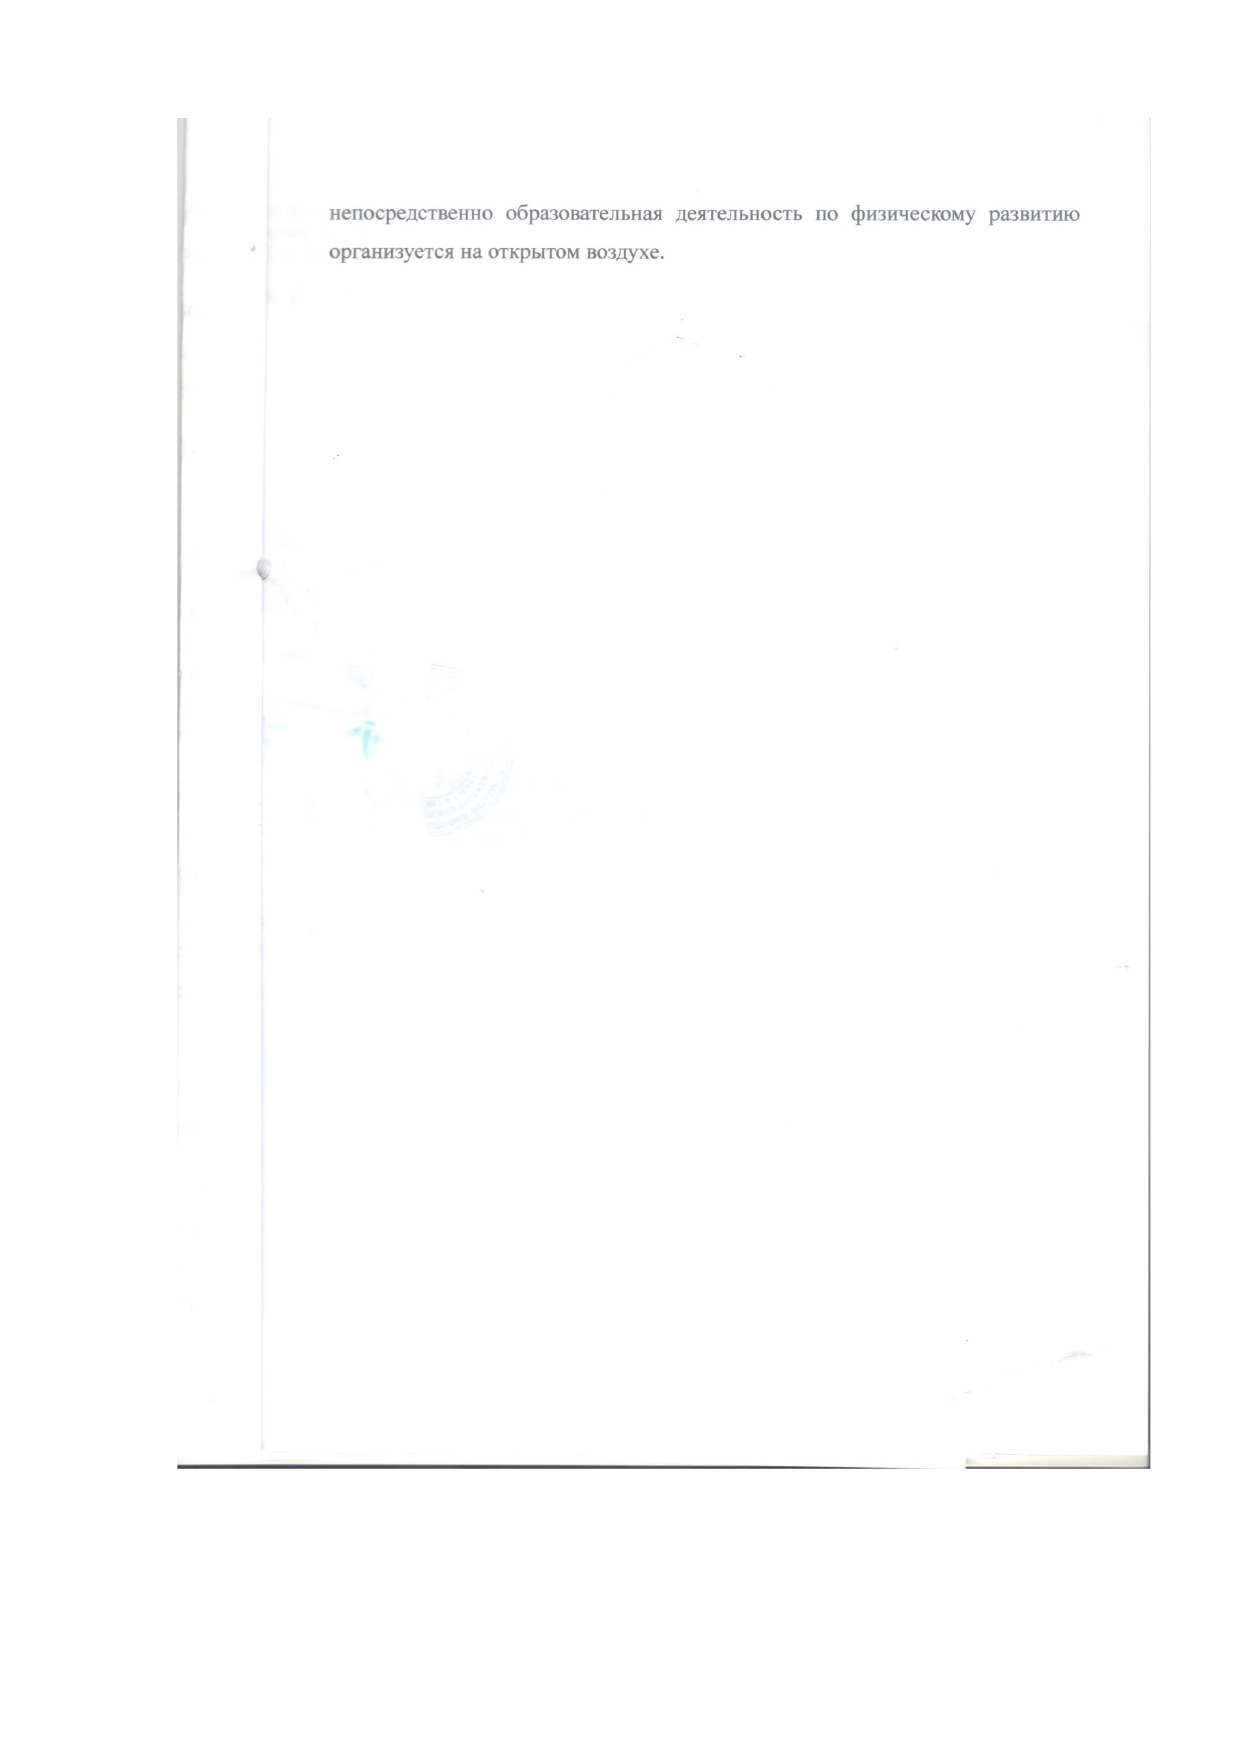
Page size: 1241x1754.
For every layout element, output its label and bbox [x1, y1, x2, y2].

picture [177, 118, 1151, 1469]
